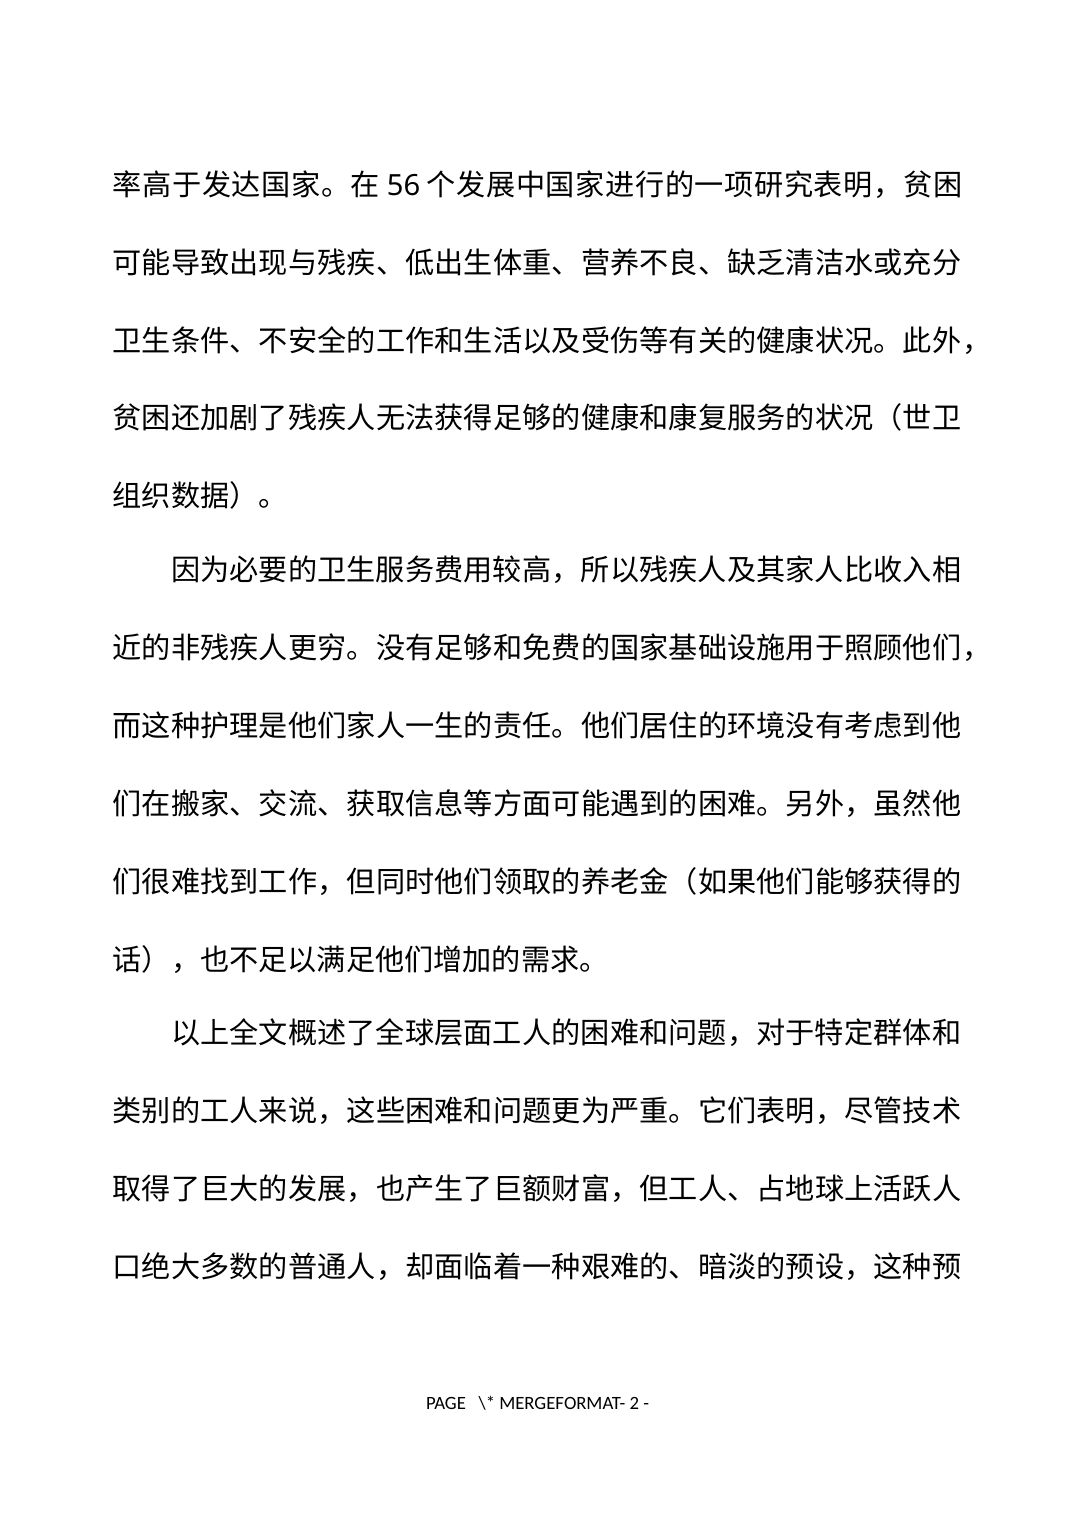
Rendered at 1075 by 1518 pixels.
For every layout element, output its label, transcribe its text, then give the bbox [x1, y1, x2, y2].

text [112, 150, 962, 527]
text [112, 998, 962, 1297]
text 因为必要的卫生服务费用较高，所以残疾人及其家人比收入相近的非残疾人更穷。没有足够和免费的国家基础设施用于照顾他们，而这种护理是他们家人一生的责任。他们居住的环境没有考虑到他们在搬家、交流、获取信息等方面可能遇到的困难。另外，虽然他们很难找到工作，但同时他们领取的养老金（如果他们能够获得的话），也不足以满足他们增加的需求。 [112, 535, 962, 990]
